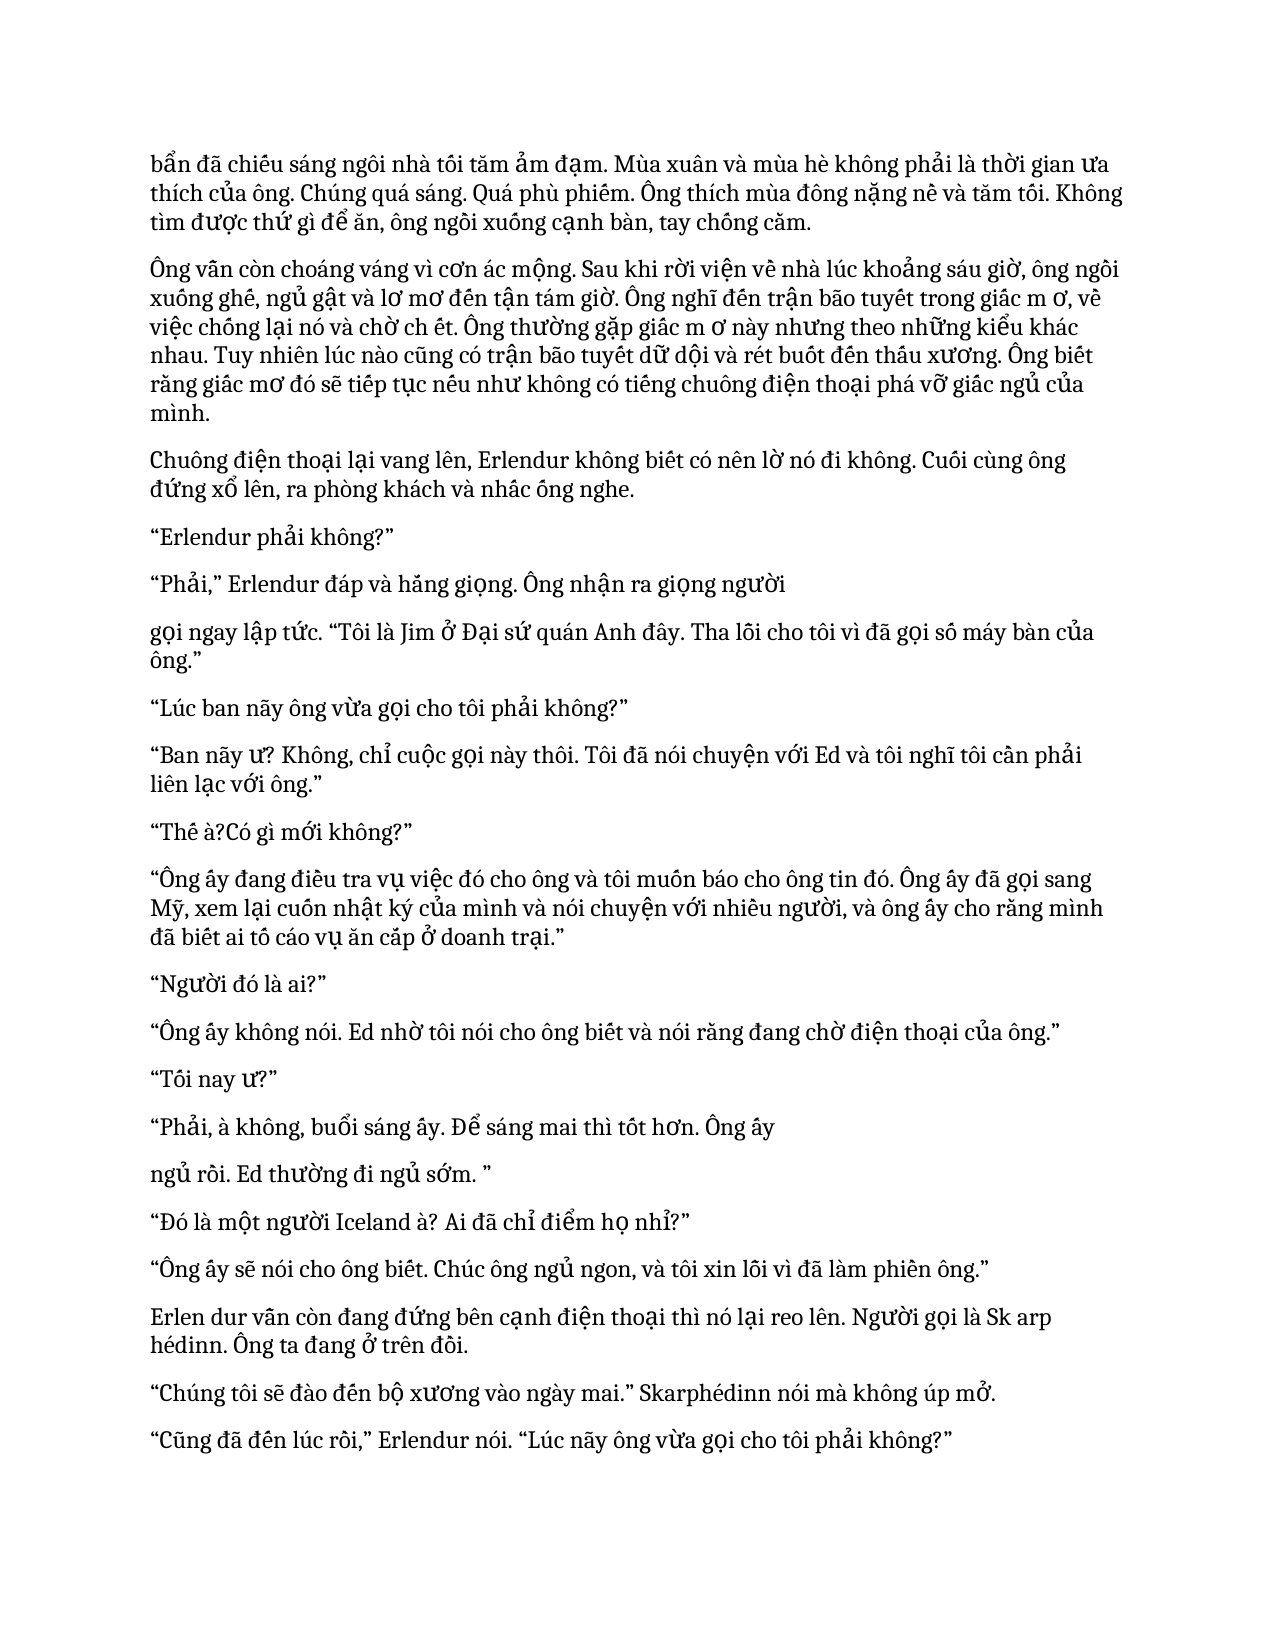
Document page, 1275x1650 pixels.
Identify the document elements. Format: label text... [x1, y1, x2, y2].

text gọi ngay lập tức. “Tôi là Jim ở Đại sứ quán Anh đây. Tha lỗi cho tôi vì đã gọi số máy bàn của ông.” [150, 617, 1125, 675]
text “Người đó là ai?” [150, 970, 1125, 999]
text “Chúng tôi sẽ đào đến bộ xương vào ngày mai.” Skarphédinn nói mà không úp mở. [150, 1379, 1125, 1407]
text Erlen dur vẫn còn đang đứng bên cạnh điện thoại thì nó lại reo lên. Người gọi là Sk arp hédinn. Ông ta đang ở trên đồi. [150, 1302, 1125, 1360]
text “Đó là một người Iceland à? Ai đã chỉ điểm họ nhỉ?” [150, 1207, 1125, 1236]
text “Thế à?Có gì mới không?” [150, 817, 1125, 846]
text ngủ rồi. Ed thường đi ngủ sớm. ” [150, 1160, 1125, 1189]
text “Tối nay ư?” [150, 1065, 1125, 1094]
text “Ban nãy ư? Không, chỉ cuộc gọi này thôi. Tôi đã nói chuyện với Ed và tôi nghĩ tôi cần phải liên lạc với ông.” [150, 741, 1125, 799]
text Chuông điện thoại lại vang lên, Erlendur không biết có nên lờ nó đi không. Cuối cùng ông đứng xổ lên, ra phòng khách và nhấc ống nghe. [150, 446, 1125, 504]
text “Cũng đã đến lúc rồi,” Erlendur nói. “Lúc nãy ông vừa gọi cho tôi phải không?” [150, 1426, 1125, 1455]
text “Phải, à không, buổi sáng ấy. Để sáng mai thì tốt hơn. Ông ấy [150, 1112, 1125, 1141]
text “Ông ấy đang điều tra vụ việc đó cho ông và tôi muốn báo cho ông tin đó. Ông ấy đã gọi sang Mỹ, xem lại cuốn nhật ký của mình và nói chuyện với nhiều người, và ông ấy cho rằng mình đã biết ai tố cáo vụ ăn cắp ở doanh trại.” [150, 865, 1125, 951]
text “Ông ấy không nói. Ed nhờ tôi nói cho ông biết và nói rằng đang chờ điện thoại của ông.” [150, 1017, 1125, 1046]
text “Ông ấy sẽ nói cho ông biết. Chúc ông ngủ ngon, và tôi xin lỗi vì đã làm phiền ông.” [150, 1255, 1125, 1284]
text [150, 150, 1125, 236]
text “Erlendur phải không?” [150, 522, 1125, 551]
text Ông vẫn còn choáng váng vì cơn ác mộng. Sau khi rời viện về nhà lúc khoảng sáu giờ, ông ngồi xuống ghế, ngủ gật và lơ mơ đến tận tám giờ. Ông nghĩ đến trận bão tuyết trong giấc m ơ, về việc chống lại nó và chờ ch ết. Ông thường gặp giấc m ơ này nhưng theo những kiểu khác nhau. Tuy nhiên lúc nào cũng có trận bão tuyết dữ dội và rét buốt đến thấu xương. Ông biết rằng giấc mơ đó sẽ tiếp tục nếu như không có tiếng chuông điện thoại phá vỡ giấc ngủ của mình. [150, 255, 1125, 427]
text “Phải,” Erlendur đáp và hắng giọng. Ông nhận ra giọng người [150, 570, 1125, 599]
text “Lúc ban nãy ông vừa gọi cho tôi phải không?” [150, 694, 1125, 722]
